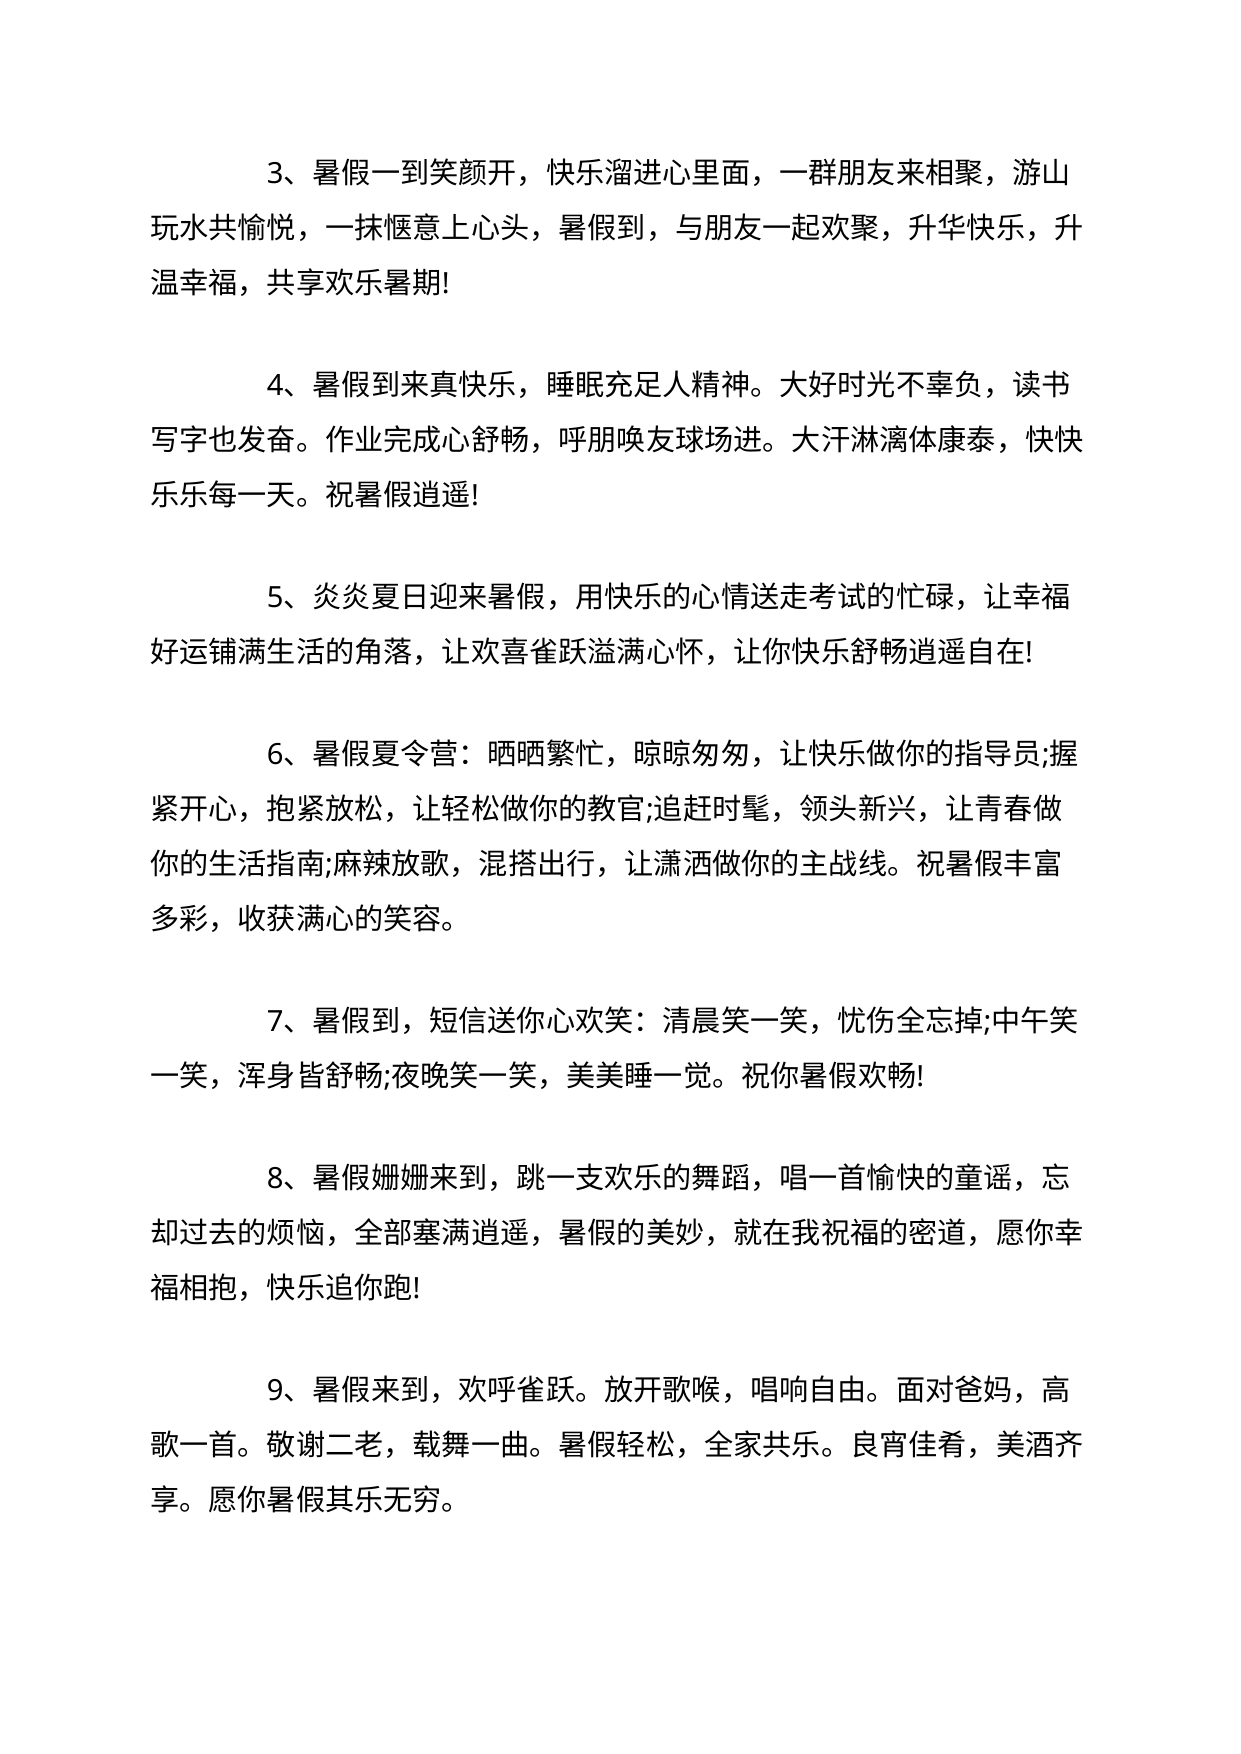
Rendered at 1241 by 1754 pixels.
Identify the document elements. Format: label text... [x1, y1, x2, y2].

text 4、暑假到来真快乐，睡眠充足人精神。大好时光不辜负，读书写字也发奋。作业完成心舒畅，呼朋唤友球场进。大汗淋漓体康泰，快快乐乐每一天。祝暑假逍遥! [150, 362, 1090, 514]
text 9、暑假来到，欢呼雀跃。放开歌喉，唱响自由。面对爸妈，高歌一首。敬谢二老，载舞一曲。暑假轻松，全家共乐。良宵佳肴，美酒齐享。愿你暑假其乐无穷。 [150, 1366, 1090, 1518]
text 3、暑假一到笑颜开，快乐溜进心里面，一群朋友来相聚，游山玩水共愉悦，一抹惬意上心头，暑假到，与朋友一起欢聚，升华快乐，升温幸福，共享欢乐暑期! [150, 150, 1090, 302]
text 8、暑假姗姗来到，跳一支欢乐的舞蹈，唱一首愉快的童谣，忘却过去的烦恼，全部塞满逍遥，暑假的美妙，就在我祝福的密道，愿你幸福相抱，快乐追你跑! [150, 1154, 1090, 1307]
text 5、炎炎夏日迎来暑假，用快乐的心情送走考试的忙碌，让幸福好运铺满生活的角落，让欢喜雀跃溢满心怀，让你快乐舒畅逍遥自在! [150, 574, 1090, 671]
text 6、暑假夏令营：晒晒繁忙，晾晾匆匆，让快乐做你的指导员;握紧开心，抱紧放松，让轻松做你的教官;追赶时髦，领头新兴，让青春做你的生活指南;麻辣放歌，混搭出行，让潇洒做你的主战线。祝暑假丰富多彩，收获满心的笑容。 [150, 731, 1090, 938]
text 7、暑假到，短信送你心欢笑：清晨笑一笑，忧伤全忘掉;中午笑一笑，浑身皆舒畅;夜晚笑一笑，美美睡一觉。祝你暑假欢畅! [150, 997, 1090, 1095]
